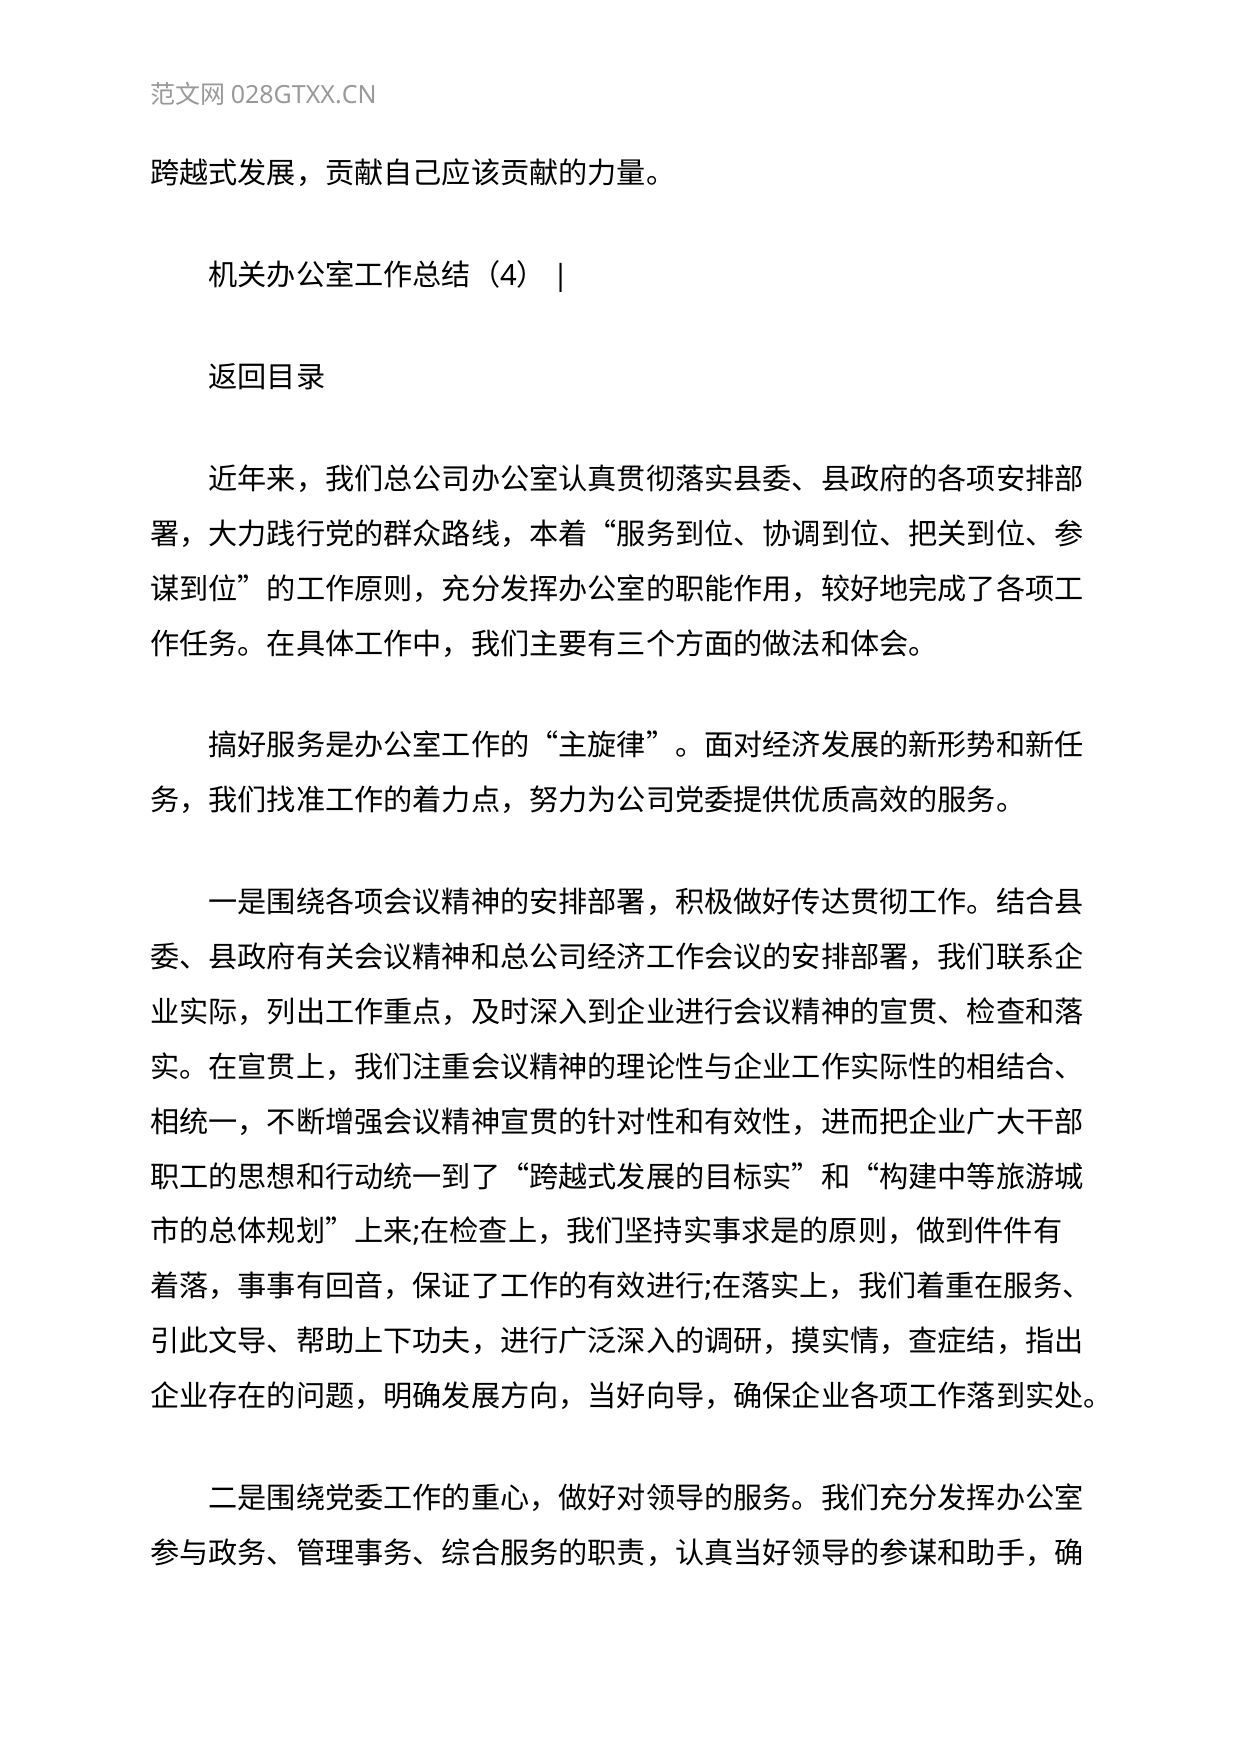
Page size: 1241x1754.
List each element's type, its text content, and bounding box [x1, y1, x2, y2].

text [150, 1475, 1090, 1572]
text 搞好服务是办公室工作的“主旋律”。面对经济发展的新形势和新任务，我们找准工作的着力点，努力为公司党委提供优质高效的服务。 [150, 722, 1090, 819]
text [150, 150, 1090, 192]
text 近年来，我们总公司办公室认真贯彻落实县委、县政府的各项安排部署，大力践行党的群众路线，本着“服务到位、协调到位、把关到位、参谋到位”的工作原则，充分发挥办公室的职能作用，较好地完成了各项工作任务。在具体工作中，我们主要有三个方面的做法和体会。 [150, 456, 1090, 662]
text 返回目录 [150, 354, 1090, 396]
text 一是围绕各项会议精神的安排部署，积极做好传达贯彻工作。结合县委、县政府有关会议精神和总公司经济工作会议的安排部署，我们联系企业实际，列出工作重点，及时深入到企业进行会议精神的宣贯、检查和落实。在宣贯上，我们注重会议精神的理论性与企业工作实际性的相结合、相统一，不断增强会议精神宣贯的针对性和有效性，进而把企业广大干部职工的思想和行动统一到了“跨越式发展的目标实”和“构建中等旅游城市的总体规划”上来;在检查上，我们坚持实事求是的原则，做到件件有着落，事事有回音，保证了工作的有效进行;在落实上，我们着重在服务、引此文导、帮助上下功夫，进行广泛深入的调研，摸实情，查症结，指出企业存在的问题，明确发展方向，当好向导，确保企业各项工作落到实处。 [150, 879, 1090, 1415]
text 机关办公室工作总结（4） | [150, 252, 1090, 294]
